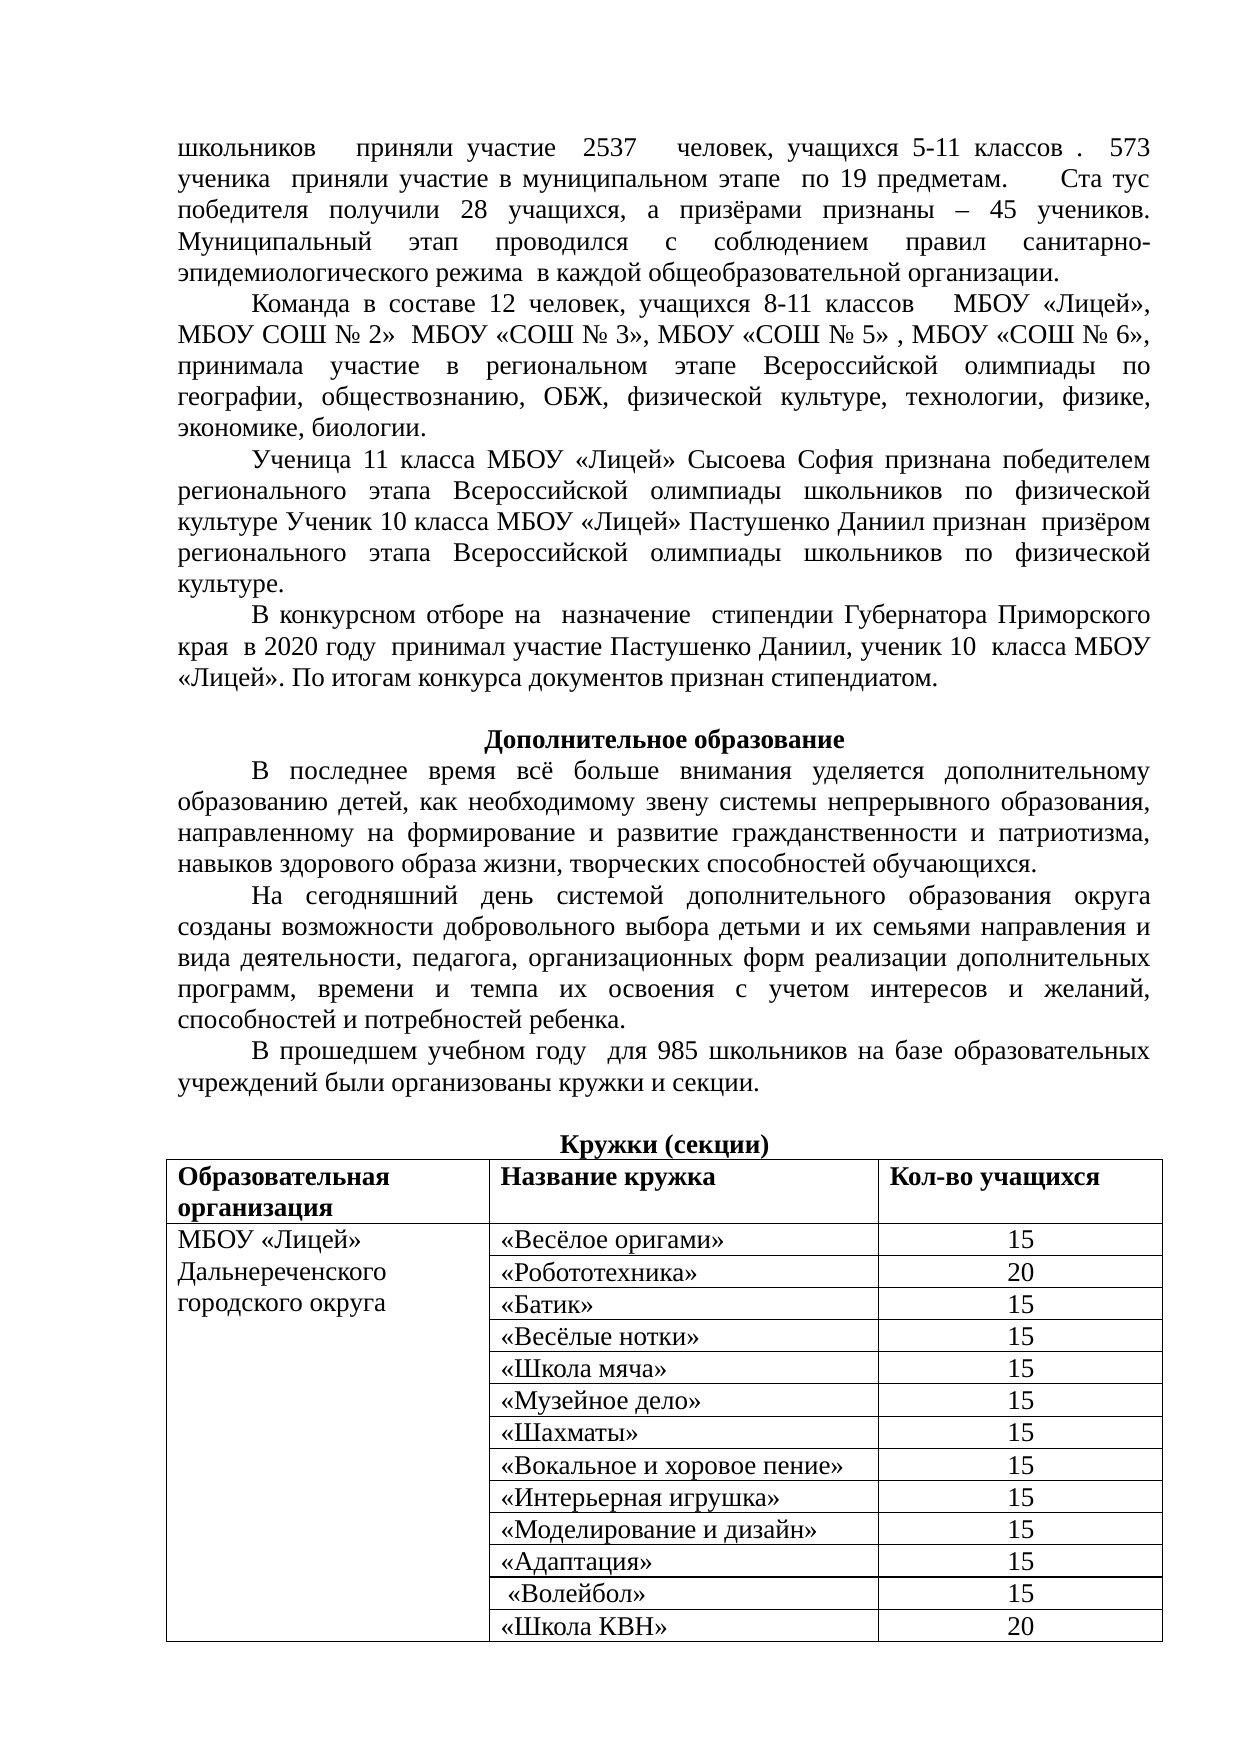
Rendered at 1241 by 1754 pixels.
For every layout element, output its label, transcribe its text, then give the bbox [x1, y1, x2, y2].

table_cell «Вокальное и хоровое пение» [490, 1449, 878, 1480]
table_header Кол-во учащихся [879, 1160, 1162, 1222]
table_cell «Весёлое оригами» [490, 1224, 878, 1254]
table_cell 15 [879, 1449, 1162, 1480]
table_cell 20 [879, 1610, 1162, 1641]
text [177, 131, 1152, 287]
table_cell 15 [879, 1417, 1162, 1448]
table_cell «Робототехника» [490, 1256, 878, 1287]
table_cell «Музейное дело» [490, 1384, 878, 1416]
text В конкурсном отборе на назначение стипендии Губернатора Приморского края в 2020 году принимал участие Пастушенко Даниил, ученик 10 класса МБОУ «Лицей». По итогам конкурса документов признан стипендиатом. [177, 598, 1152, 692]
table_cell 15 [879, 1320, 1162, 1351]
table_cell «Волейбол» [490, 1578, 878, 1609]
text В последнее время всё больше внимания уделяется дополнительному образованию детей, как необходимому звену системы непрерывного образования, направленному на формирование и развитие гражданственности и патриотизма, навыков здорового образа жизни, творческих способностей обучающихся. [177, 754, 1152, 879]
table_cell 15 [879, 1513, 1162, 1544]
table_cell «Шахматы» [490, 1417, 878, 1448]
table_cell 15 [879, 1224, 1162, 1254]
text В прошедшем учебном году для 985 школьников на базе образовательных учреждений были организованы кружки и секции. [177, 1034, 1152, 1097]
table_cell «Школа КВН» [490, 1610, 878, 1641]
table_cell 20 [879, 1256, 1162, 1287]
text Команда в составе 12 человек, учащихся 8-11 классов МБОУ «Лицей», МБОУ СОШ № 2» МБОУ «СОШ № 3», МБОУ «СОШ № 5» , МБОУ «СОШ № 6», принимала участие в региональном этапе Всероссийской олимпиады по географии, обществознанию, ОБЖ, физической культуре, технологии, физике, экономике, биологии. [177, 287, 1152, 443]
table_cell 15 [879, 1288, 1162, 1319]
table_cell «Интерьерная игрушка» [490, 1481, 878, 1512]
table_header Название кружка [490, 1160, 878, 1222]
text Ученица 11 класса МБОУ «Лицей» Сысоева София признана победителем регионального этапа Всероссийской олимпиады школьников по физической культуре Ученик 10 класса МБОУ «Лицей» Пастушенко Даниил признан призёром регионального этапа Всероссийской олимпиады школьников по физической культуре. [177, 443, 1152, 598]
table_cell МБОУ «Лицей» Дальнереченского городского округа [167, 1224, 489, 1641]
table_cell «Моделирование и дизайн» [490, 1513, 878, 1544]
table_cell «Батик» [490, 1288, 878, 1319]
table_cell «Адаптация» [490, 1545, 878, 1576]
table_header Образовательная организация [167, 1160, 489, 1222]
table_cell 15 [879, 1352, 1162, 1383]
table_cell «Школа мяча» [490, 1352, 878, 1383]
table_cell 15 [879, 1481, 1162, 1512]
table_cell «Весёлые нотки» [490, 1320, 878, 1351]
table_cell 15 [879, 1384, 1162, 1416]
table_cell 15 [879, 1545, 1162, 1576]
text Дополнительное образование [177, 723, 1152, 754]
text Кружки (секции) [177, 1128, 1152, 1159]
table_cell 15 [879, 1578, 1162, 1609]
text На сегодняшний день системой дополнительного образования округа созданы возможности добровольного выбора детьми и их семьями направления и вида деятельности, педагога, организационных форм реализации дополнительных программ, времени и темпа их освоения с учетом интересов и желаний, способностей и потребностей ребенка. [177, 879, 1152, 1034]
